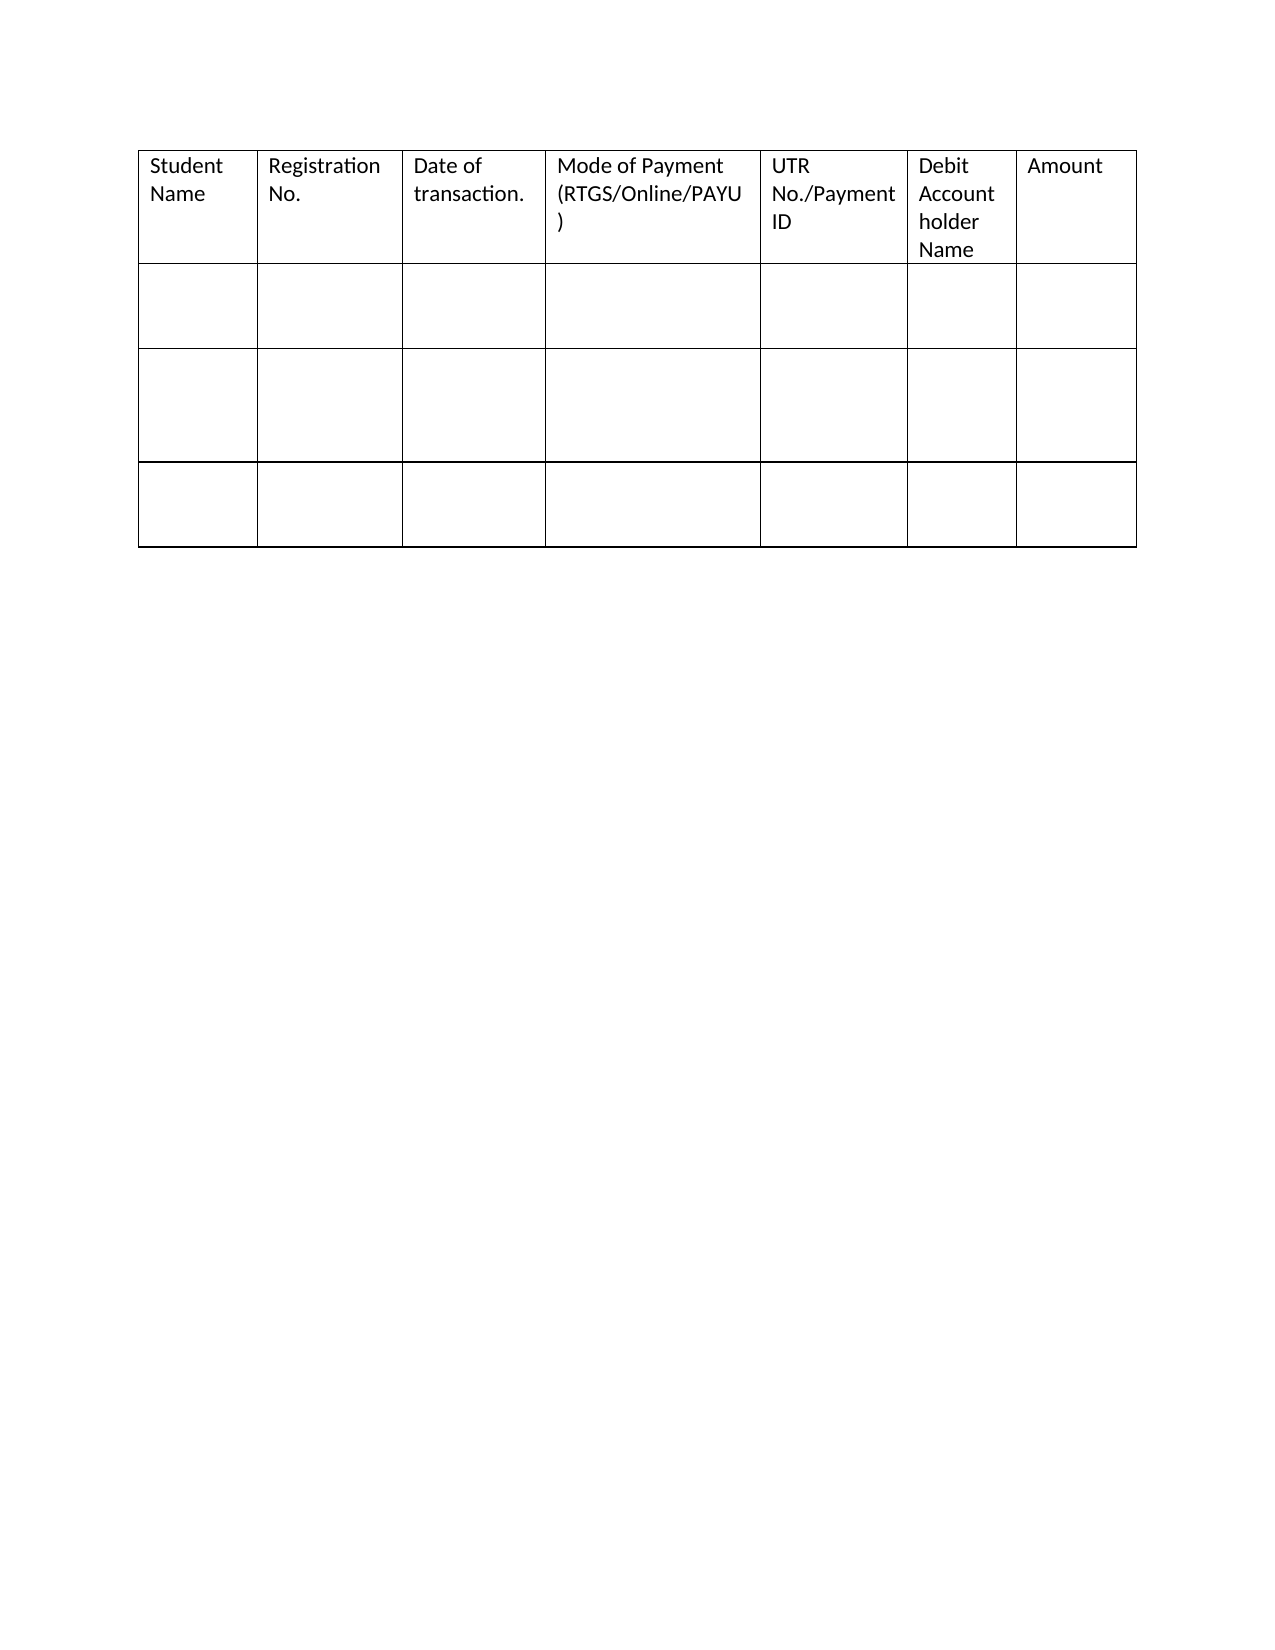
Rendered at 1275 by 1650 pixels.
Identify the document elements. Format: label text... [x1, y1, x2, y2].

table_cell [139, 349, 257, 461]
table_header Mode of Payment (RTGS/Online/PAYU) [546, 151, 760, 263]
table_cell [258, 463, 402, 546]
table_cell [546, 264, 760, 348]
table_cell [1017, 349, 1136, 461]
table_cell [546, 349, 760, 461]
table_cell [403, 463, 545, 546]
table_cell [258, 349, 402, 461]
table_cell [908, 264, 1016, 348]
table_cell [139, 264, 257, 348]
table_cell [761, 349, 907, 461]
table_cell [1017, 463, 1136, 546]
table_cell [403, 349, 545, 461]
table_cell [258, 264, 402, 348]
table_cell [1017, 264, 1136, 348]
table_cell [546, 463, 760, 546]
table_cell [403, 264, 545, 348]
table_cell [908, 463, 1016, 546]
table_header Debit Account holder Name [908, 151, 1016, 263]
table_cell [139, 463, 257, 546]
table_cell [908, 349, 1016, 461]
table_header UTR No./Payment ID [761, 151, 907, 263]
table_header Date of transaction. [403, 151, 545, 263]
table_header Registration No. [258, 151, 402, 263]
table_cell [761, 463, 907, 546]
table_header Amount [1017, 151, 1136, 263]
table_cell [761, 264, 907, 348]
table_header Student Name [139, 151, 257, 263]
